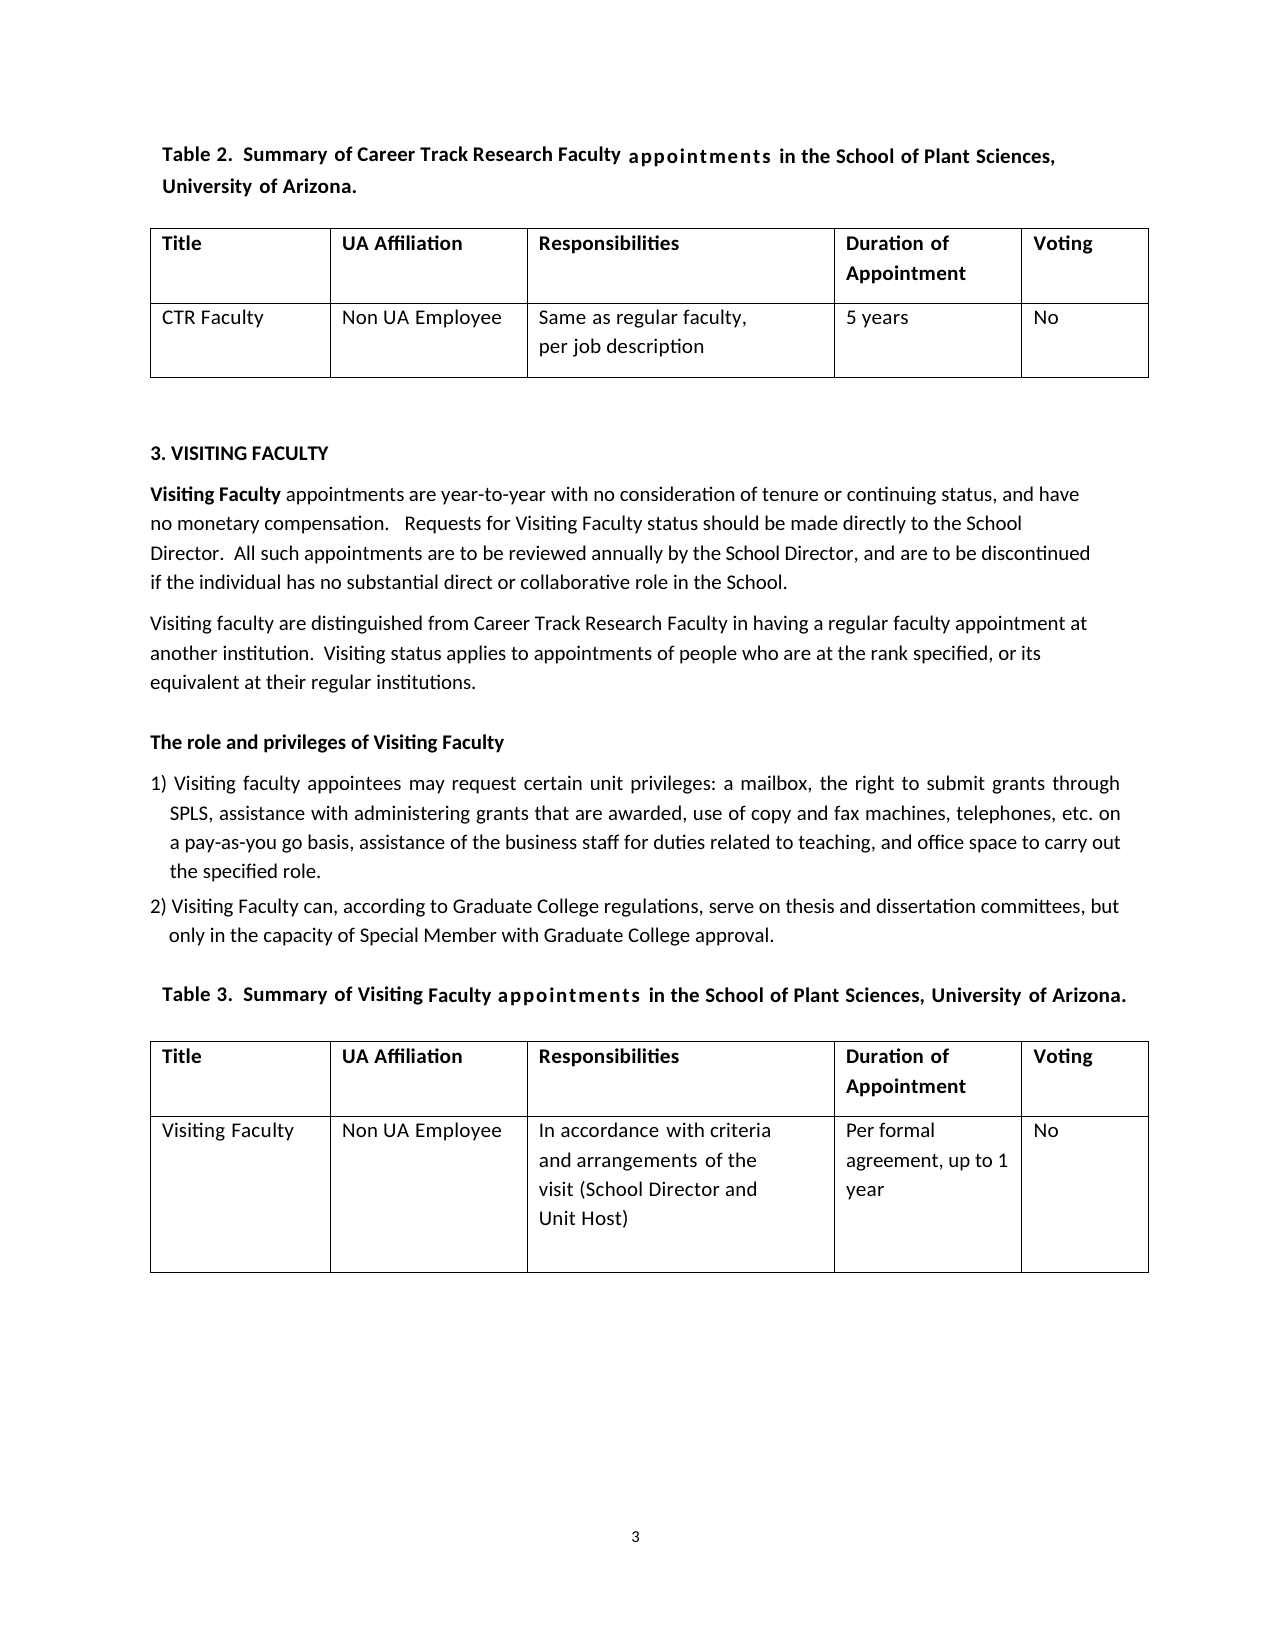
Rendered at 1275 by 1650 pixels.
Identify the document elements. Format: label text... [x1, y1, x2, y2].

table_cell In accordance with criteria and arrangements of the visit (School Director and Unit Host) [528, 1117, 834, 1272]
table_header Voting [1022, 229, 1148, 303]
text Table 2. Summary of Career Track Research Faculty appointments in the School of Plant Sciences, University of Arizona. [162, 142, 1133, 199]
table_header Responsibilities [528, 229, 834, 303]
text The role and privileges of Visiting Faculty [150, 729, 1133, 754]
table_cell Non UA Employee [331, 1117, 527, 1272]
table_cell 5 years [835, 304, 1021, 377]
text Visiting faculty are distinguished from Career Track Research Faculty in having a regular faculty appointment at another institution. Visiting status applies to appointments of people who are at the rank specified, or its equivalent at their regular institutions. [150, 611, 1123, 694]
table_header Duration of Appointment [835, 229, 1021, 303]
table_cell Non UA Employee [331, 304, 527, 377]
table_header Voting [1022, 1042, 1148, 1116]
text 2) Visiting Faculty can, according to Graduate College regulations, serve on thesis and dissertation committees, but only in the capacity of Special Member with Graduate College approval. [150, 893, 1125, 948]
table_cell Visiting Faculty [151, 1117, 330, 1272]
table_cell No [1022, 1117, 1148, 1272]
table_cell No [1022, 304, 1148, 377]
table_cell Per formal agreement, up to 1 year [835, 1117, 1021, 1272]
table_header UA Affiliation [331, 229, 527, 303]
text Table 3. Summary of Visiting Faculty appointments in the School of Plant Sciences, University of Arizona. [162, 981, 1133, 1008]
table_header UA Affiliation [331, 1042, 527, 1116]
table_header Title [151, 1042, 330, 1116]
table_header Duration of Appointment [835, 1042, 1021, 1116]
table_cell Same as regular faculty, per job description [528, 304, 834, 377]
table_cell CTR Faculty [151, 304, 330, 377]
table_header Responsibilities [528, 1042, 834, 1116]
table_header Title [151, 229, 330, 303]
text 1) Visiting faculty appointees may request certain unit privileges: a mailbox, the right to submit grants through SPLS, assistance with administering grants that are awarded, use of copy and fax machines, telephones, etc. on a pay-as-you go basis, assistance of the business staff for duties related to teaching, and office space to carry out the specified role. [150, 771, 1121, 883]
text Visiting Faculty appointments are year-to-year with no consideration of tenure or continuing status, and have no monetary compensation. Requests for Visiting Faculty status should be made directly to the School Director. All such appointments are to be reviewed annually by the School Director, and are to be discontinued if the individual has no substantial direct or collaborative role in the School. [150, 481, 1101, 594]
text 3. VISITING FACULTY [150, 440, 1101, 465]
